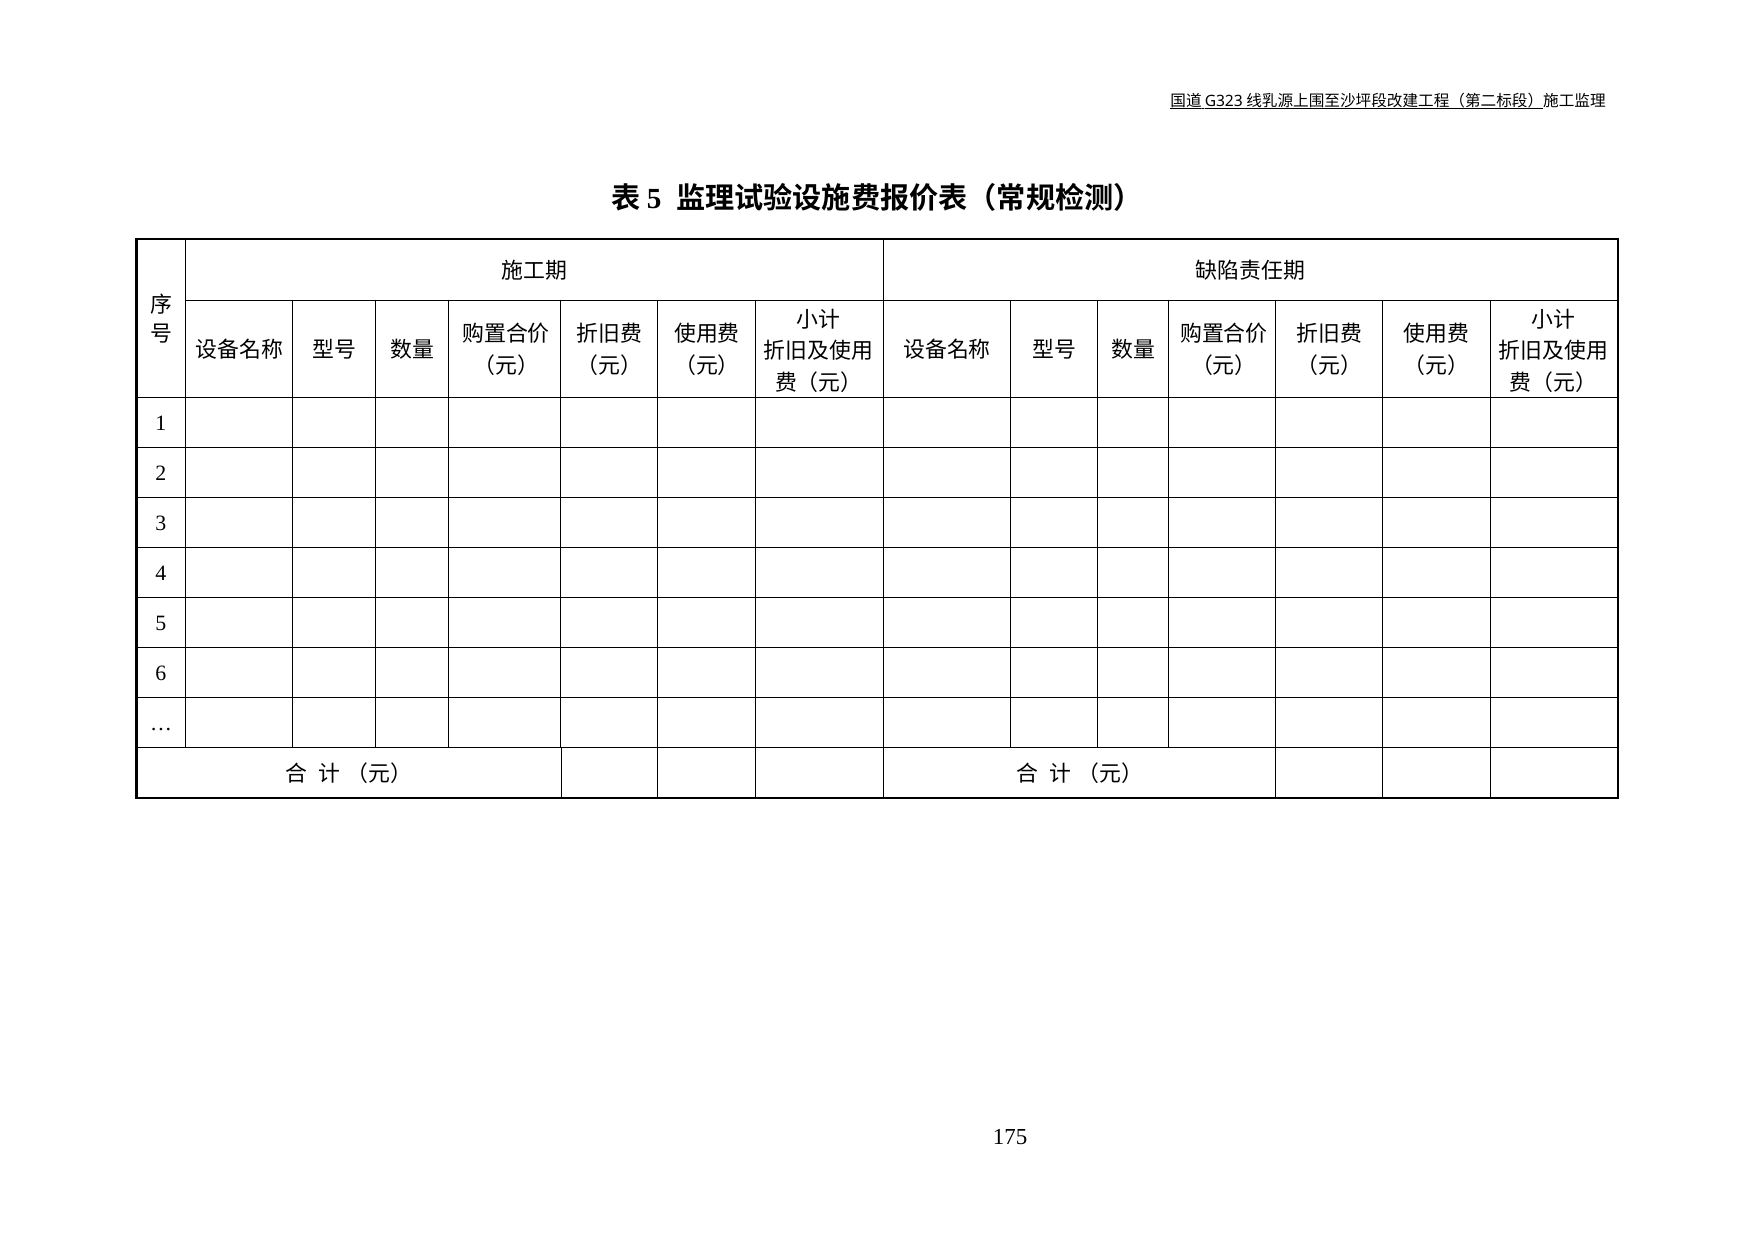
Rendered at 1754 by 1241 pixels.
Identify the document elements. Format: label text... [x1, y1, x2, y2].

text 表5 监理试验设施费报价表（常规检测） [148, 175, 1606, 217]
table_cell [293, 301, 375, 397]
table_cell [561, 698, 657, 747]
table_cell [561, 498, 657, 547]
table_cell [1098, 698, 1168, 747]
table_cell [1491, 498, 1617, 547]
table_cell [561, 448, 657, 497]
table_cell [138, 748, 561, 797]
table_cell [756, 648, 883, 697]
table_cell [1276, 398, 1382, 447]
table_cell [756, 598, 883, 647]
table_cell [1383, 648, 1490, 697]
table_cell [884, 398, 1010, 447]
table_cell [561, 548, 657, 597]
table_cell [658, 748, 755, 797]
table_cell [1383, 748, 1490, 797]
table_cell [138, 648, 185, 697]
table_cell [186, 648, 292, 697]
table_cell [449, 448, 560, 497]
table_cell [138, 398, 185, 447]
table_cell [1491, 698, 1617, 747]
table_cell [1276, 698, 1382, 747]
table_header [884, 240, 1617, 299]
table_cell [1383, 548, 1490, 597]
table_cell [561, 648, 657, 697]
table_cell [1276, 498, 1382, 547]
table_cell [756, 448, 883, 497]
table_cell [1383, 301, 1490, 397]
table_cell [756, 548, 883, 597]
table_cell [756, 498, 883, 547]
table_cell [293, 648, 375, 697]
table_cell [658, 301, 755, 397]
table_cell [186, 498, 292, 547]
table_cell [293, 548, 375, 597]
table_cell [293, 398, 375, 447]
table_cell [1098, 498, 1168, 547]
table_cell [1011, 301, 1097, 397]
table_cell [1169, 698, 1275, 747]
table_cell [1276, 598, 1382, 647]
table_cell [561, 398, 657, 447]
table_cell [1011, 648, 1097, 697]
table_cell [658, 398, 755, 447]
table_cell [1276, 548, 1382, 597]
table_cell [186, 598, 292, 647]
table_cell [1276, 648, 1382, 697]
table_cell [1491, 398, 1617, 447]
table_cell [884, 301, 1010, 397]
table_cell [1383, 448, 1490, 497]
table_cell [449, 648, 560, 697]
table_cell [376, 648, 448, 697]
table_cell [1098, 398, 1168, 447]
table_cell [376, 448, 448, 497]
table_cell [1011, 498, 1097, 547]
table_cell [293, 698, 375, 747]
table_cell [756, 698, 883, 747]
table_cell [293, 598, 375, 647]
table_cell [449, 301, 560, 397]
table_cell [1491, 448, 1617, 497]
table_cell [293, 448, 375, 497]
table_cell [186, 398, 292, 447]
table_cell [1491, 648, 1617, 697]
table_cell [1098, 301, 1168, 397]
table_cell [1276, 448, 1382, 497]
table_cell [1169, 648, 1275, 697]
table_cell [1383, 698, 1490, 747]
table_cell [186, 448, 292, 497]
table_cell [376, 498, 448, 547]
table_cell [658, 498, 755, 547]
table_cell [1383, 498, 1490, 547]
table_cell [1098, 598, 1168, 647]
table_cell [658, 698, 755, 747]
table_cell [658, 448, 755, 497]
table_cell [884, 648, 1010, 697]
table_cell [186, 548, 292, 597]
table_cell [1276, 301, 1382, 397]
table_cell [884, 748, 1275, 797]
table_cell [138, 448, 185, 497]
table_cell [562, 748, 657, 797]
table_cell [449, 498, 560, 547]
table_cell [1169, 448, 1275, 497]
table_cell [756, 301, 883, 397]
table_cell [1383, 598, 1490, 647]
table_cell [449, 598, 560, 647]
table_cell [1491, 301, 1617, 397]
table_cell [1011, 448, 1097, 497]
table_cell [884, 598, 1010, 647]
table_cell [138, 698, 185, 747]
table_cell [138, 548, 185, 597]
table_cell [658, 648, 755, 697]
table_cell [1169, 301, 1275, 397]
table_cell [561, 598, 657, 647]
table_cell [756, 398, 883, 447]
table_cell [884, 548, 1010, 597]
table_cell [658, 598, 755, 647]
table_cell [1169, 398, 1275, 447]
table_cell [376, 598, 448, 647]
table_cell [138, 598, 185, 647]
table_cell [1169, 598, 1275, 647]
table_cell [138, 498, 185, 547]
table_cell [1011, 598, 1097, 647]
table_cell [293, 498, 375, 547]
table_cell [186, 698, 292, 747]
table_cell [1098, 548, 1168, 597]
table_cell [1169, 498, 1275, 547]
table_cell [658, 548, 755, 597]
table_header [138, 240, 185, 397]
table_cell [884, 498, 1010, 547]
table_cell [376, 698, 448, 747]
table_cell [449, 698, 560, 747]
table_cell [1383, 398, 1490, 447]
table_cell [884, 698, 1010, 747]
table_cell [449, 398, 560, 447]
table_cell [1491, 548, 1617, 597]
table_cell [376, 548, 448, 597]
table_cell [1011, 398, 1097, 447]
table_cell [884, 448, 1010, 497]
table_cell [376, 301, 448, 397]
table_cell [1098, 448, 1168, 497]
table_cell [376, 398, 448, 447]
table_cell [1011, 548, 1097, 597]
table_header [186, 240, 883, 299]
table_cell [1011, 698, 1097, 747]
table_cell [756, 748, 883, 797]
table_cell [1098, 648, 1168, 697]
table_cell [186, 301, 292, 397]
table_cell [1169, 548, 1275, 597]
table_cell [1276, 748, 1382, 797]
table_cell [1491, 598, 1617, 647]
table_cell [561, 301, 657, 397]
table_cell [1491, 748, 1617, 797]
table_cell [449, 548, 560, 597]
